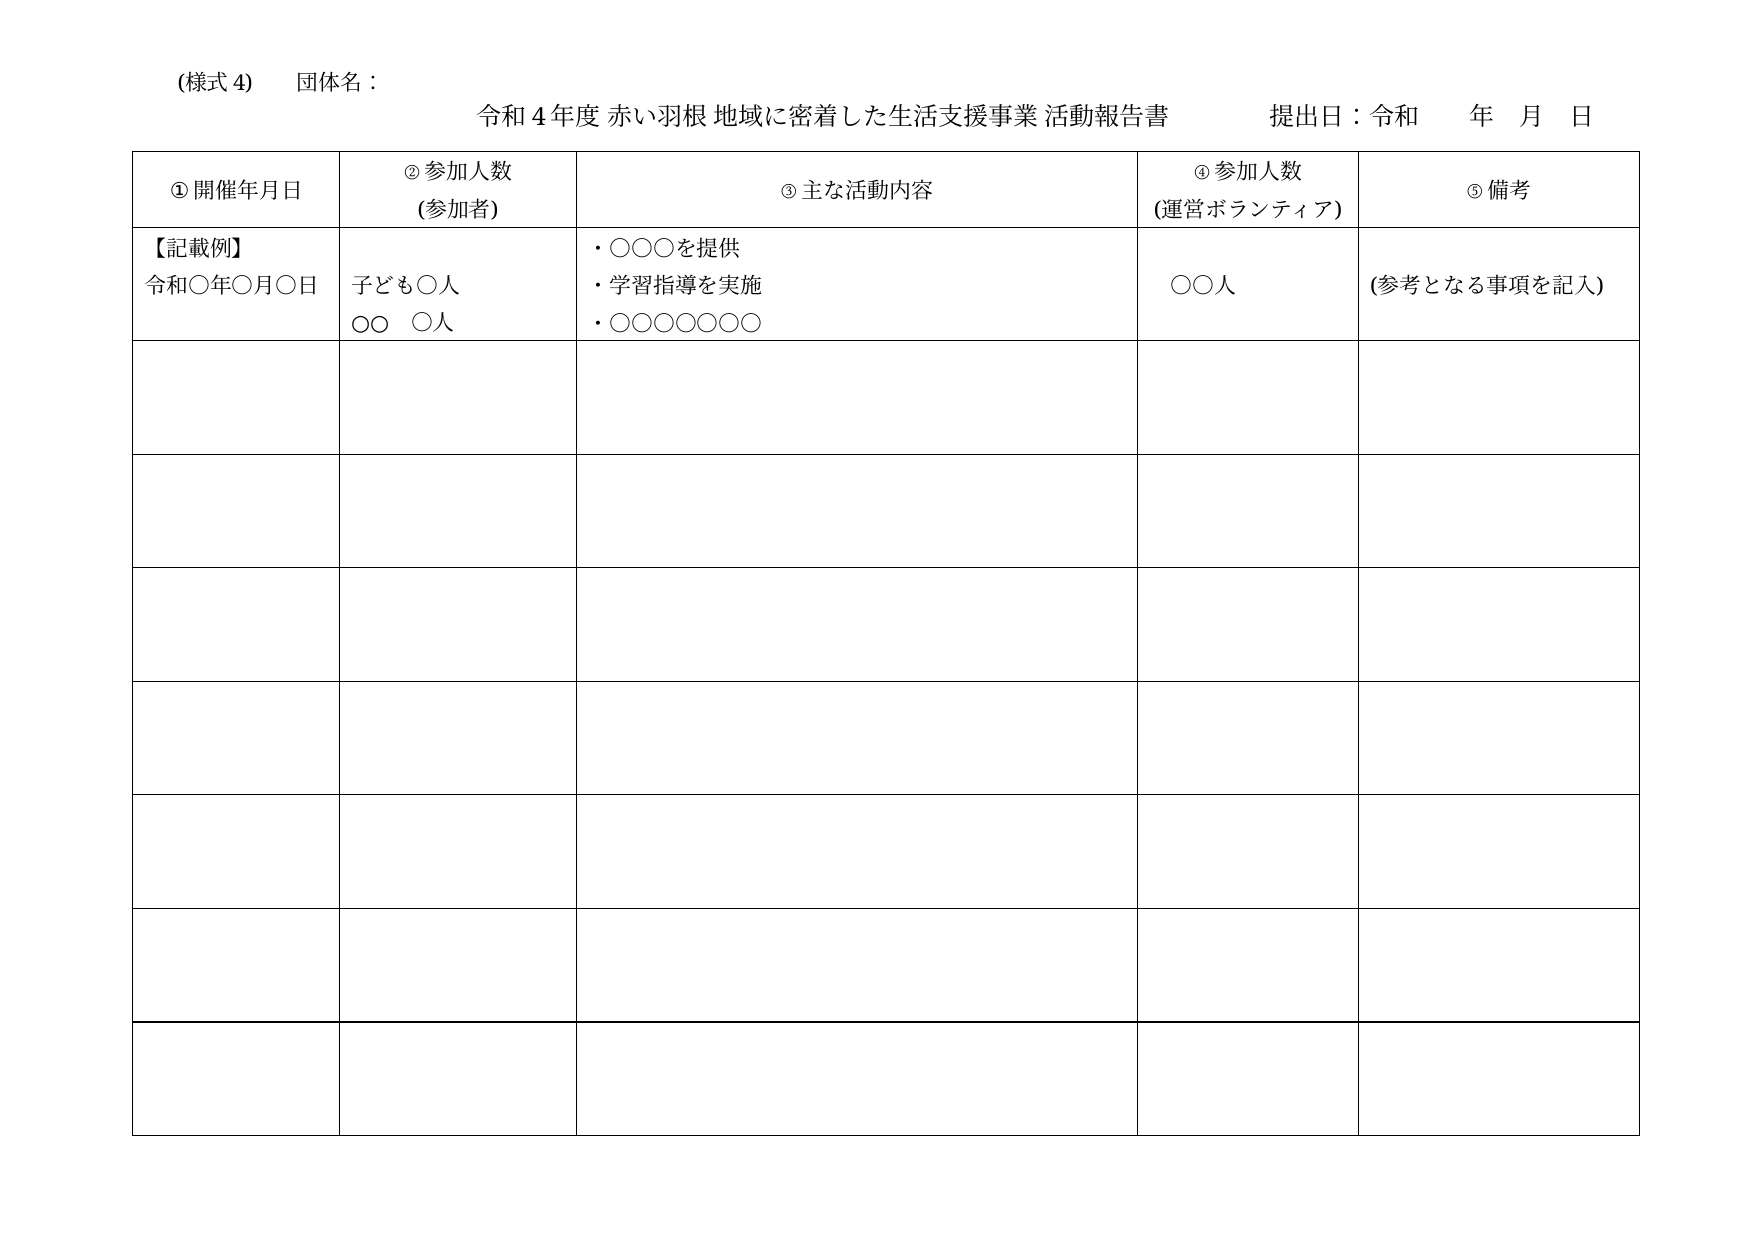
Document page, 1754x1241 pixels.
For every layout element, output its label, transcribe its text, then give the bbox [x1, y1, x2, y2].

table_cell 【記載例】 令和○年○月○日 [133, 228, 339, 340]
table_cell [1359, 455, 1639, 567]
table_header ①開催年月日 [133, 152, 339, 227]
table_cell [1359, 341, 1639, 454]
table_header ⑤備考 [1359, 152, 1639, 227]
table_cell [1359, 795, 1639, 908]
table_cell [1138, 795, 1358, 908]
table_cell [1359, 909, 1639, 1021]
table_cell [340, 341, 576, 454]
table_cell [577, 1023, 1137, 1135]
table_cell 子ども○人 ○○ ○人 [340, 228, 576, 340]
table_cell [133, 909, 339, 1021]
table_cell [133, 455, 339, 567]
table_cell [1359, 1023, 1639, 1135]
table_cell [1359, 568, 1639, 681]
table_header ②参加人数 (参加者) [340, 152, 576, 227]
table_cell [133, 341, 339, 454]
table_cell [1138, 341, 1358, 454]
table_cell [1138, 568, 1358, 681]
table_cell [577, 455, 1137, 567]
table_cell [577, 682, 1137, 794]
table_cell [133, 568, 339, 681]
table_cell [577, 795, 1137, 908]
table_cell [133, 682, 339, 794]
table_cell [340, 909, 576, 1021]
table_cell [577, 909, 1137, 1021]
table_cell [340, 568, 576, 681]
table_cell (参考となる事項を記入) [1359, 228, 1639, 340]
table_cell [133, 795, 339, 908]
table_cell [340, 682, 576, 794]
table_cell [577, 568, 1137, 681]
table_header ③主な活動内容 [577, 152, 1137, 227]
table_cell [1138, 682, 1358, 794]
table_cell [340, 455, 576, 567]
table_cell [340, 1023, 576, 1135]
table_header ④参加人数 (運営ボランティア) [1138, 152, 1358, 227]
table_cell ・○○○を提供 ・学習指導を実施 ・○○○○○○○ [577, 228, 1137, 340]
table_cell [340, 795, 576, 908]
table_cell [1138, 1023, 1358, 1135]
table_cell [577, 341, 1137, 454]
table_cell [133, 1023, 339, 1135]
table_cell [1138, 909, 1358, 1021]
table_cell ○○人 [1138, 228, 1358, 340]
table_cell [1138, 455, 1358, 567]
table_cell [1359, 682, 1639, 794]
